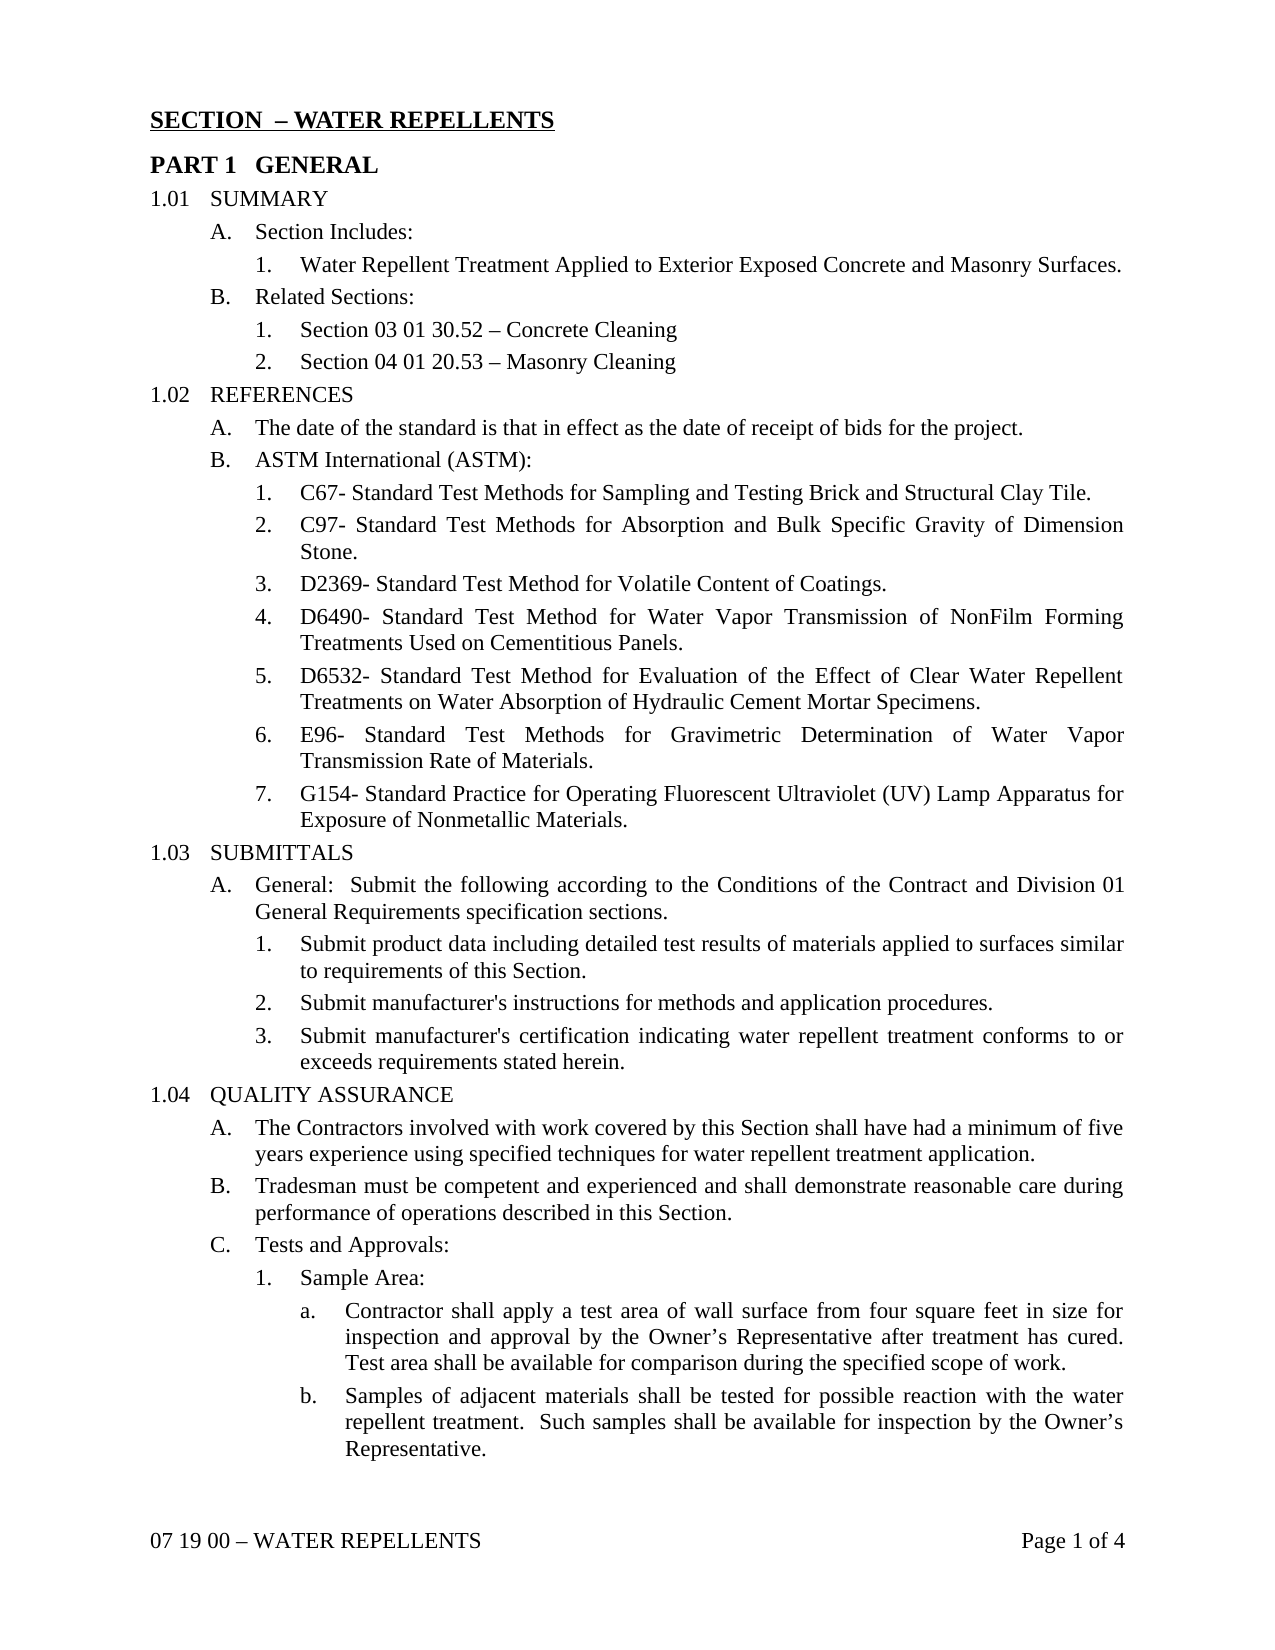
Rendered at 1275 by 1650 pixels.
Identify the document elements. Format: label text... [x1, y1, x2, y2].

subtitle QUALITY ASSURANCE [150, 1081, 1125, 1107]
subtitle Related Sections: [210, 283, 1125, 309]
subtitle D6532- Standard Test Method for Evaluation of the Effect of Clear Water Repellent Treatments on Water Absorption of Hydraulic Cement Mortar Specimens. [255, 662, 1125, 715]
subtitle C97- Standard Test Methods for Absorption and Bulk Specific Gravity of Dimension Stone. [255, 511, 1125, 564]
subtitle G154- Standard Practice for Operating Fluorescent Ultraviolet (UV) Lamp Apparatus for Exposure of Nonmetallic Materials. [255, 780, 1125, 833]
subtitle Contractor shall apply a test area of wall surface from four square feet in size for inspection and approval by the Owner’s Representative after treatment has cured. Test area shall be available for comparison during the specified scope of work. [300, 1297, 1125, 1376]
subtitle The date of the standard is that in effect as the date of receipt of bids for the project. [210, 414, 1125, 440]
subtitle SUBMITTALS [150, 839, 1125, 865]
subtitle Submit manufacturer's instructions for methods and application procedures. [255, 989, 1125, 1016]
subtitle D6490- Standard Test Method for Water Vapor Transmission of NonFilm Forming Treatments Used on Cementitious Panels. [255, 603, 1125, 656]
subtitle ASTM International (ASTM): [210, 446, 1125, 473]
subtitle Tradesman must be competent and experienced and shall demonstrate reasonable care during performance of operations described in this Section. [210, 1172, 1125, 1225]
subtitle Section 03 01 30.52 – Concrete Cleaning [255, 316, 1125, 342]
subtitle C67- Standard Test Methods for Sampling and Testing Brick and Structural Clay Tile. [255, 479, 1125, 505]
subtitle Sample Area: [255, 1264, 1125, 1290]
subtitle The Contractors involved with work covered by this Section shall have had a minimum of five years experience using specified techniques for water repellent treatment application. [210, 1113, 1125, 1166]
subtitle D2369- Standard Test Method for Volatile Content of Coatings. [255, 570, 1125, 597]
subtitle Samples of adjacent materials shall be tested for possible reaction with the water repellent treatment. Such samples shall be available for inspection by the Owner’s Representative. [300, 1382, 1125, 1461]
subtitle References [150, 381, 1125, 407]
subtitle Section Includes: [210, 218, 1125, 244]
subtitle Section 04 01 20.53 – Masonry Cleaning [255, 348, 1125, 375]
subtitle SUMMARY [150, 185, 1125, 212]
subtitle E96- Standard Test Methods for Gravimetric Determination of Water Vapor Transmission Rate of Materials. [255, 721, 1125, 774]
subtitle General: Submit the following according to the Conditions of the Contract and Division 01 General Requirements specification sections. [210, 871, 1125, 924]
subtitle Tests and Approvals: [210, 1231, 1125, 1258]
subtitle SECTION 07 19 00 – Water REPELLENTS [150, 105, 1125, 134]
subtitle GENERAL [150, 150, 1125, 179]
subtitle Submit product data including detailed test results of materials applied to surfaces similar to requirements of this Section. [255, 930, 1125, 983]
subtitle Submit manufacturer's certification indicating water repellent treatment conforms to or exceeds requirements stated herein. [255, 1022, 1125, 1075]
subtitle Water Repellent Treatment Applied to Exterior Exposed Concrete and Masonry Surfaces. [255, 251, 1125, 277]
